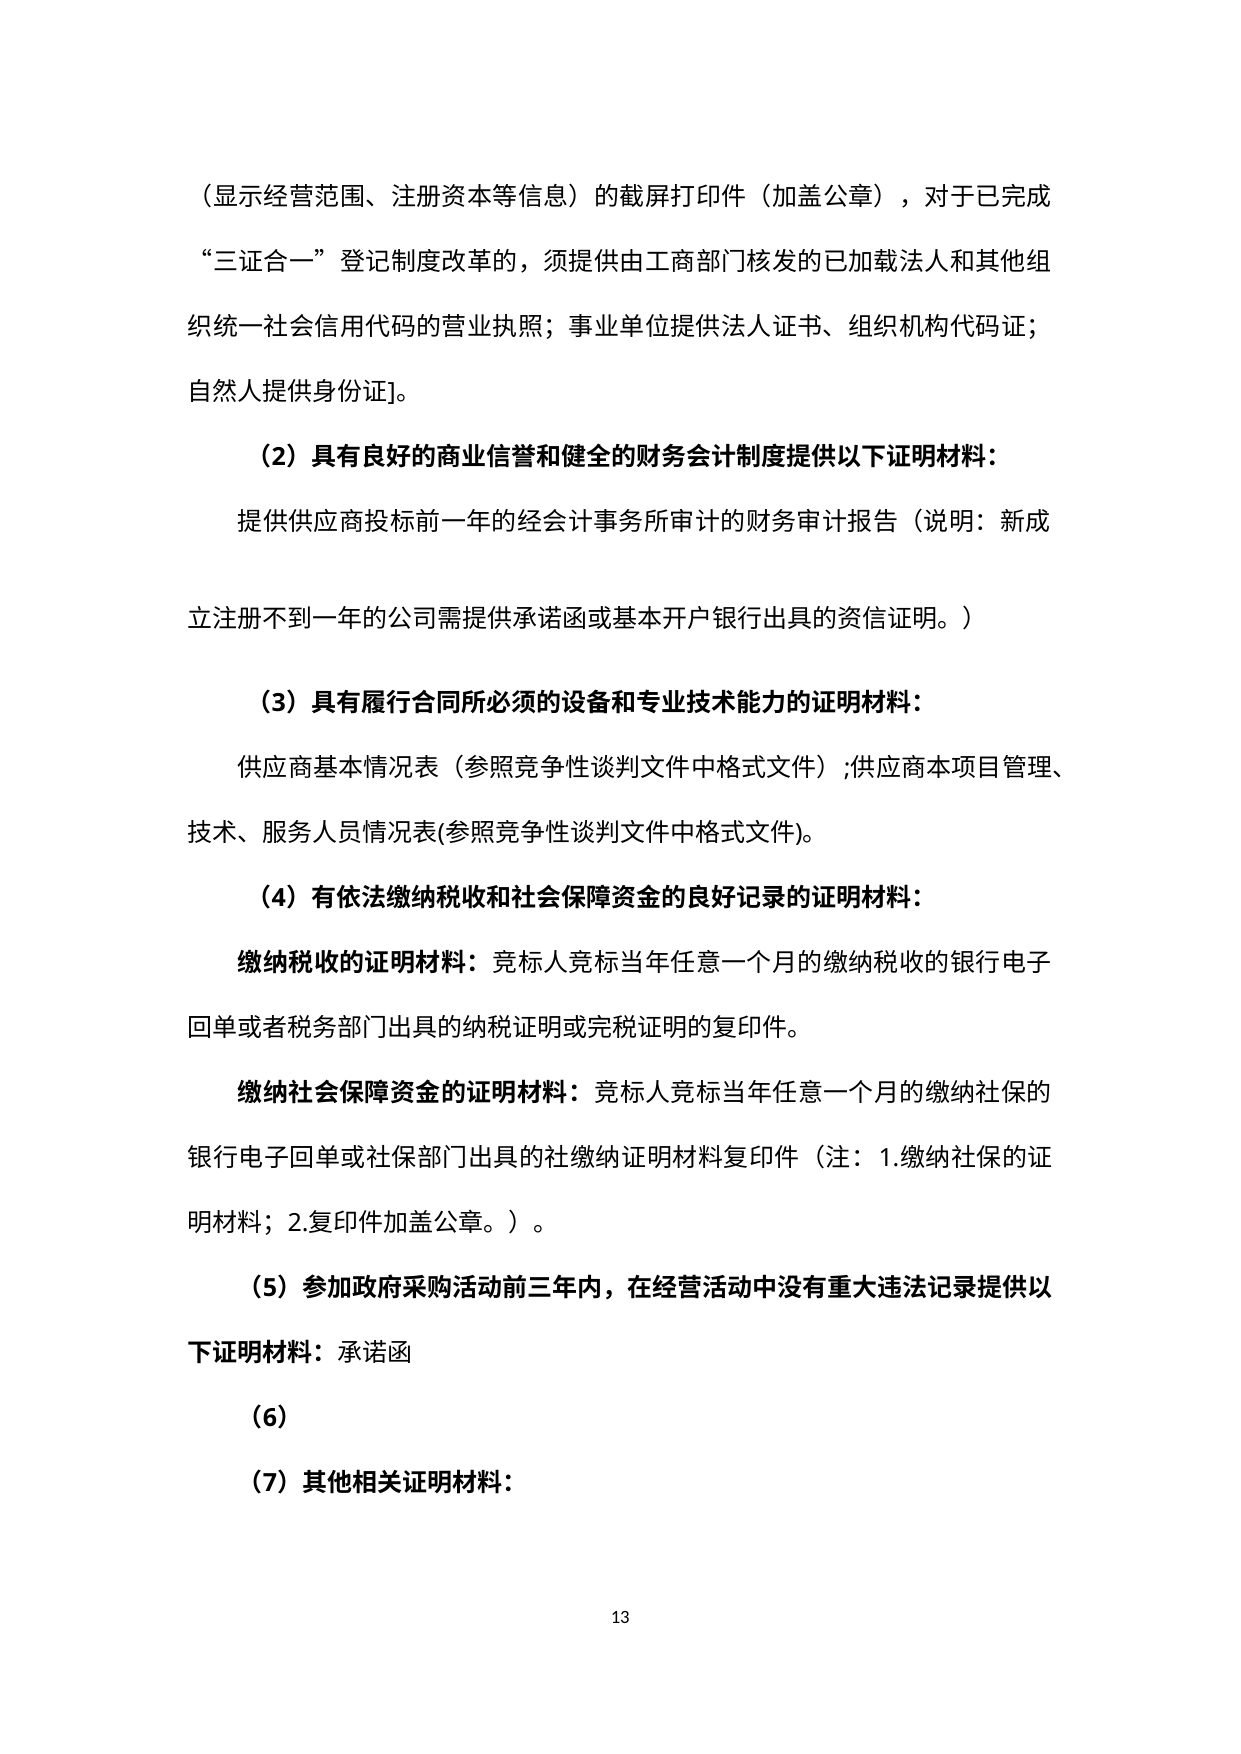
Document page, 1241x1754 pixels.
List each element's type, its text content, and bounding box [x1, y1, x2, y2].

text （5）参加政府采购活动前三年内，在经营活动中没有重大违法记录提供以下证明材料：承诺函 [187, 1253, 1053, 1383]
text 缴纳税收的证明材料：竞标人竞标当年任意一个月的缴纳税收的银行电子回单或者税务部门出具的纳税证明或完税证明的复印件。 [187, 928, 1053, 1058]
text （7）其他相关证明材料： [187, 1448, 1053, 1513]
text （4）有依法缴纳税收和社会保障资金的良好记录的证明材料： [246, 863, 1053, 928]
text 提供供应商投标前一年的经会计事务所审计的财务审计报告（说明：新成立注册不到一年的公司需提供承诺函或基本开户银行出具的资信证明。） [187, 487, 1053, 649]
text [187, 162, 1053, 422]
text （6） [187, 1383, 1053, 1448]
text （2）具有良好的商业信誉和健全的财务会计制度提供以下证明材料： [246, 422, 1053, 487]
text 供应商基本情况表（参照竞争性谈判文件中格式文件）;供应商本项目管理、技术、服务人员情况表(参照竞争性谈判文件中格式文件)。 [187, 733, 1053, 863]
text 缴纳社会保障资金的证明材料：竞标人竞标当年任意一个月的缴纳社保的银行电子回单或社保部门出具的社缴纳证明材料复印件（注：1.缴纳社保的证明材料；2.复印件加盖公章。）。 [187, 1058, 1053, 1253]
text （3）具有履行合同所必须的设备和专业技术能力的证明材料： [246, 668, 1053, 733]
